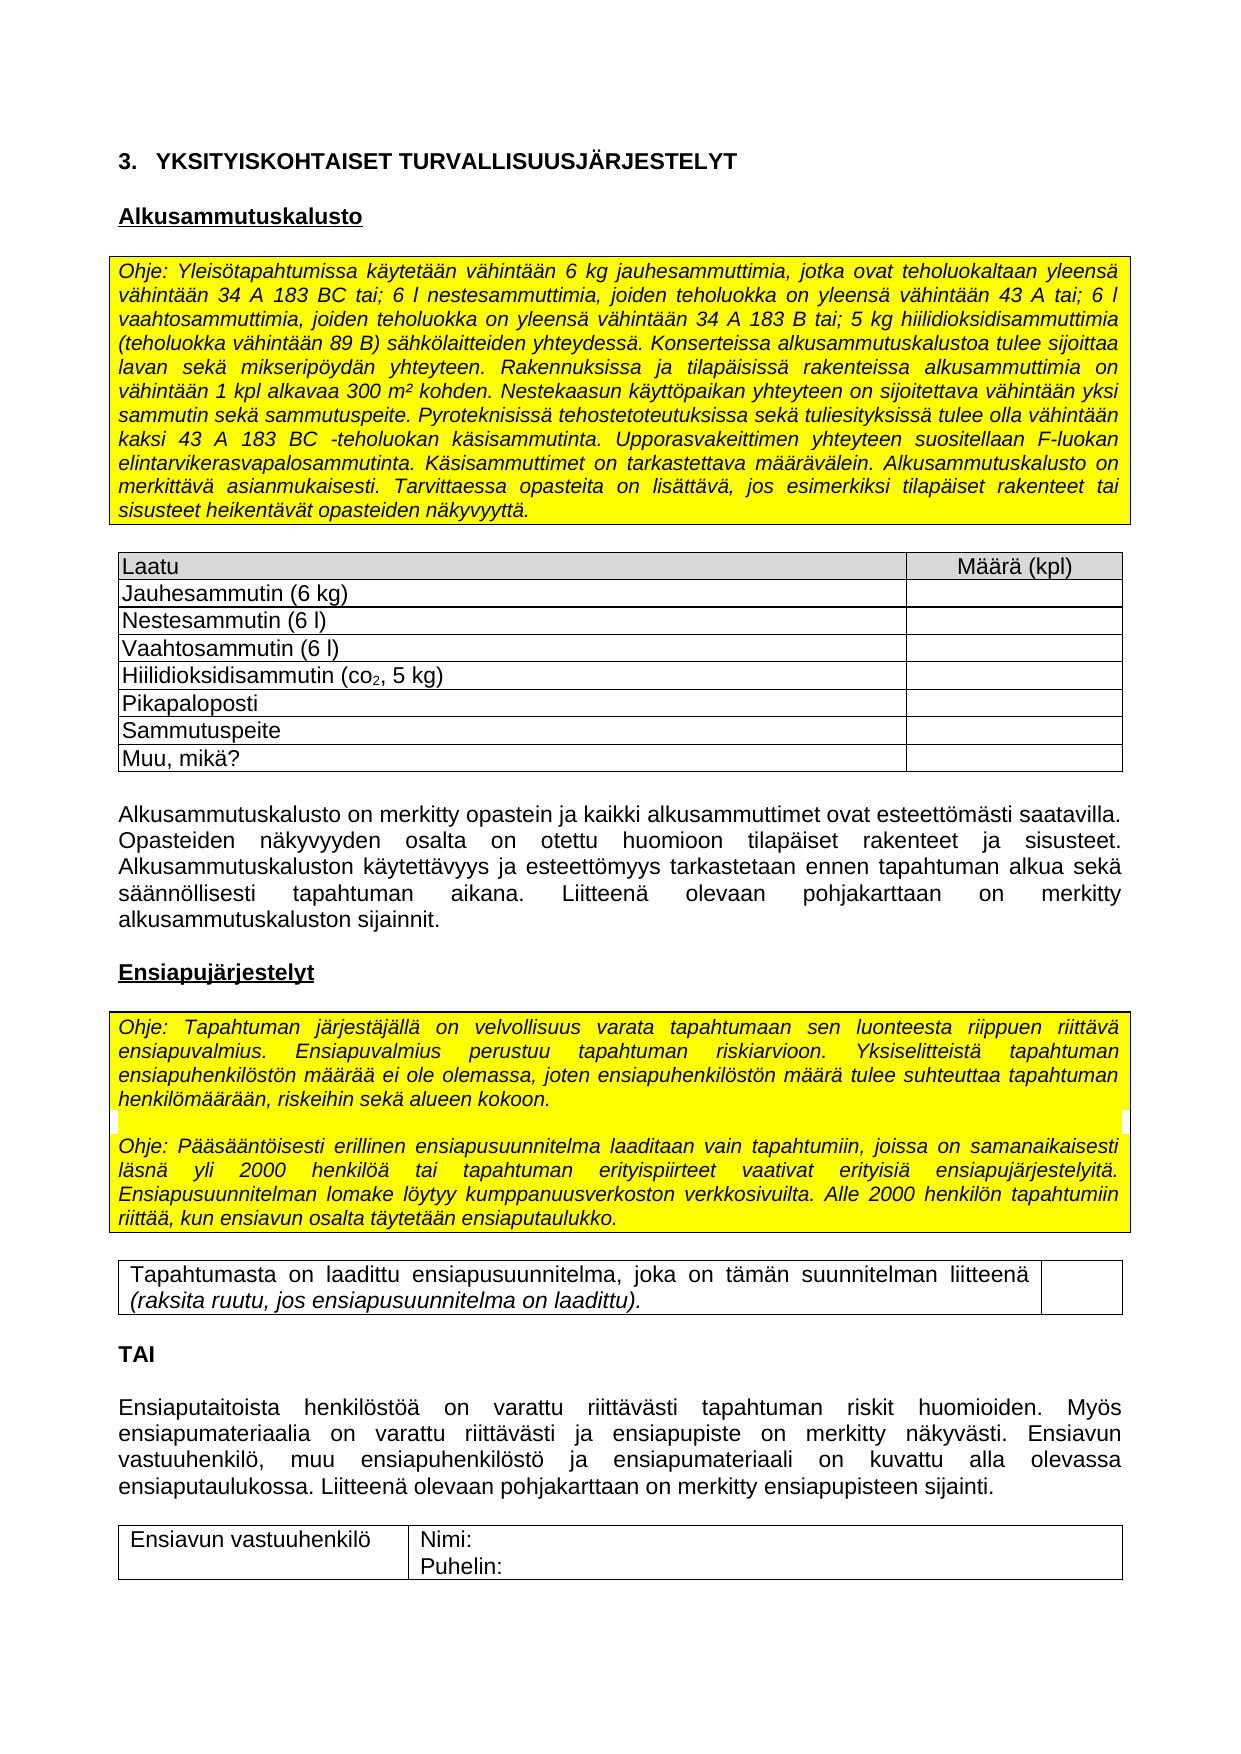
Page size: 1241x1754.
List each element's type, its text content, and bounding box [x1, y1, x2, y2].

text Alkusammutuskalusto on merkitty opastein ja kaikki alkusammuttimet ovat esteettömästi saatavilla. Opasteiden näkyvyyden osalta on otettu huomioon tilapäiset rakenteet ja sisusteet. Alkusammutuskaluston käytettävyys ja esteettömyys tarkastetaan ennen tapahtuman alkua sekä säännöllisesti tapahtuman aikana. Liitteenä olevaan pohjakarttaan on merkitty alkusammutuskaluston sijainnit. [118, 801, 1122, 932]
subtitle Ensiapujärjestelyt [118, 959, 1122, 985]
text Ohje: Tapahtuman järjestäjällä on velvollisuus varata tapahtumaan sen luonteesta riippuen riittävä ensiapuvalmius. Ensiapuvalmius perustuu tapahtuman riskiarvioon. Yksiselitteistä tapahtuman ensiapuhenkilöstön määrää ei ole olemassa, joten ensiapuhenkilöstön määrä tulee suhteuttaa tapahtuman henkilömäärään, riskeihin sekä alueen kokoon. [110, 1013, 1130, 1110]
table_cell Pikapaloposti [119, 690, 906, 716]
subtitle Alkusammutuskalusto [118, 203, 1122, 229]
table_cell Vaahtosammutin (6 l) [119, 635, 906, 661]
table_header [119, 1526, 408, 1579]
text TAI [118, 1341, 1122, 1367]
table_cell [907, 690, 1122, 716]
table_header [1042, 1261, 1122, 1313]
table_header Laatu [119, 553, 906, 579]
table_cell [907, 717, 1122, 743]
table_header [409, 1526, 1122, 1579]
table_cell Muu, mikä? [119, 745, 906, 771]
table_header Määrä (kpl) [907, 553, 1122, 579]
text Ohje: Yleisötapahtumissa käytetään vähintään 6 kg jauhesammuttimia, jotka ovat teholuokaltaan yleensä vähintään 34 A 183 BC tai; 6 l nestesammuttimia, joiden teholuokka on yleensä vähintään 43 A tai; 6 l vaahtosammuttimia, joiden teholuokka on yleensä vähintään 34 A 183 B tai; 5 kg hiilidioksidisammuttimia (teholuokka vähintään 89 B) sähkölaitteiden yhteydessä. Konserteissa alkusammutuskalustoa tulee sijoittaa lavan sekä mikseripöydän yhteyteen. Rakennuksissa ja tilapäisissä rakenteissa alkusammuttimia on vähintään 1 kpl alkavaa 300 m² kohden. Nestekaasun käyttöpaikan yhteyteen on sijoitettava vähintään yksi sammutin sekä sammutuspeite. Pyroteknisissä tehostetoteutuksissa sekä tuliesityksissä tulee olla vähintään kaksi 43 A 183 BC -teholuokan käsisammutinta. Upporasvakeittimen yhteyteen suositellaan F-luokan elintarvikerasvapalosammutinta. Käsisammuttimet on tarkastettava määrävälein. Alkusammutuskalusto on merkittävä asianmukaisesti. Tarvittaessa opasteita on lisättävä, jos esimerkiksi tilapäiset rakenteet tai sisusteet heikentävät opasteiden näkyvyyttä. [110, 257, 1130, 524]
subtitle Yksityiskohtaiset turvallisuusjärjestelyt [118, 148, 1122, 174]
table_cell Jauhesammutin (6 kg) [119, 580, 906, 606]
table_cell [907, 662, 1122, 689]
table_header Tapahtumasta on laadittu ensiapusuunnitelma, joka on tämän suunnitelman liitteenä (raksita ruutu, jos ensiapusuunnitelma on laadittu). [119, 1261, 1041, 1313]
table_cell [907, 608, 1122, 634]
table_cell [907, 580, 1122, 606]
text Ensiaputaitoista henkilöstöä on varattu riittävästi tapahtuman riskit huomioiden. Myös ensiapumateriaalia on varattu riittävästi ja ensiapupiste on merkitty näkyvästi. Ensiavun vastuuhenkilö, muu ensiapuhenkilöstö ja ensiapumateriaali on kuvattu alla olevassa ensiaputaulukossa. Liitteenä olevaan pohjakarttaan on merkitty ensiapupisteen sijainti. [118, 1393, 1122, 1499]
table_cell Nestesammutin (6 l) [119, 608, 906, 634]
table_cell Hiilidioksidisammutin (co2, 5 kg) [119, 662, 906, 689]
table_cell Sammutuspeite [119, 717, 906, 743]
text Ohje: Pääsääntöisesti erillinen ensiapusuunnitelma laaditaan vain tapahtumiin, joissa on samanaikaisesti läsnä yli 2000 henkilöä tai tapahtuman erityispiirteet vaativat erityisiä ensiapujärjestelyitä. Ensiapusuunnitelman lomake löytyy kumppanuusverkoston verkkosivuilta. Alle 2000 henkilön tapahtumiin riittää, kun ensiavun osalta täytetään ensiaputaulukko. [110, 1131, 1130, 1232]
table_cell [907, 745, 1122, 771]
table_cell [907, 635, 1122, 661]
